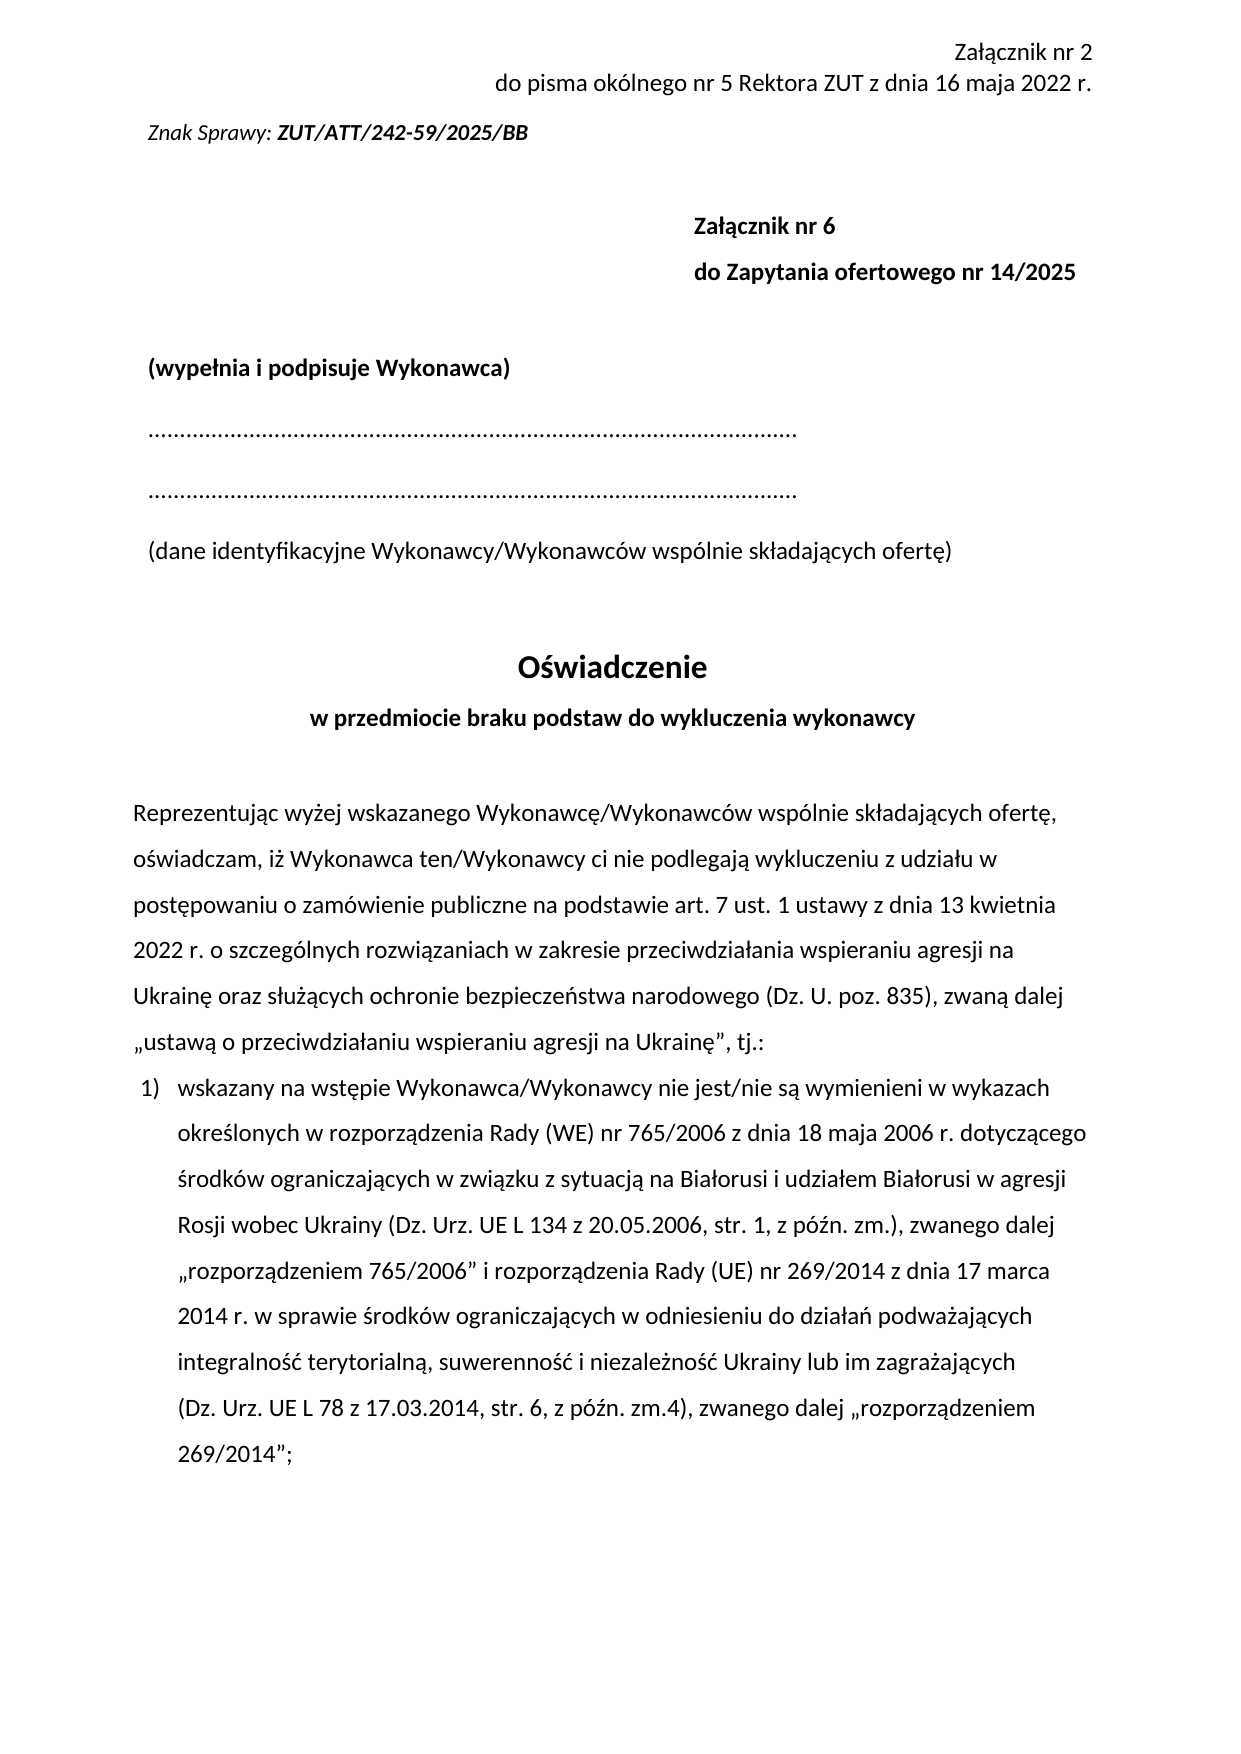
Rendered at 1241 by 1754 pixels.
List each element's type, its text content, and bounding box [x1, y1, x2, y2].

text Znak Sprawy: ZUT/ATT/242-59/2025/BB [148, 118, 1093, 146]
text (wypełnia i podpisuje Wykonawca) ....................................................................................................... ....................................................................................................... (dane identyfikacyjne Wykonawcy/Wykonawców wspólnie składających ofertę) [148, 352, 1093, 565]
text Oświadczenie w przedmiocie braku podstaw do wykluczenia wykonawcy [133, 646, 1093, 732]
text Reprezentując wyżej wskazanego Wykonawcę/Wykonawców wspólnie składających ofertę, oświadczam, iż Wykonawca ten/Wykonawcy ci nie podlegają wykluczeniu z udziału w postępowaniu o zamówienie publiczne na podstawie art. 7 ust. 1 ustawy z dnia 13 kwietnia 2022 r. o szczególnych rozwiązaniach w zakresie przeciwdziałania wspieraniu agresji na Ukrainę oraz służących ochronie bezpieczeństwa narodowego (Dz. U. poz. 835), zwaną dalej „ustawą o przeciwdziałaniu wspieraniu agresji na Ukrainę”, tj.: [133, 797, 1093, 1057]
text Załącznik nr 6 do Zapytania ofertowego nr 14/2025 [694, 210, 1093, 286]
text wskazany na wstępie Wykonawca/Wykonawcy nie jest/nie są wymienieni w wykazach określonych w rozporządzenia Rady (WE) nr 765/2006 z dnia 18 maja 2006 r. dotyczącego środków ograniczających w związku z sytuacją na Białorusi i udziałem Białorusi w agresji Rosji wobec Ukrainy (Dz. Urz. UE L 134 z 20.05.2006, str. 1, z późn. zm.), zwanego dalej „rozporządzeniem 765/2006” i rozporządzenia Rady (UE) nr 269/2014 z dnia 17 marca 2014 r. w sprawie środków ograniczających w odniesieniu do działań podważających integralność terytorialną, suwerenność i niezależność Ukrainy lub im zagrażających (Dz. Urz. UE L 78 z 17.03.2014, str. 6, z późn. zm.4), zwanego dalej „rozporządzeniem 269/2014”; [140, 1072, 1093, 1468]
